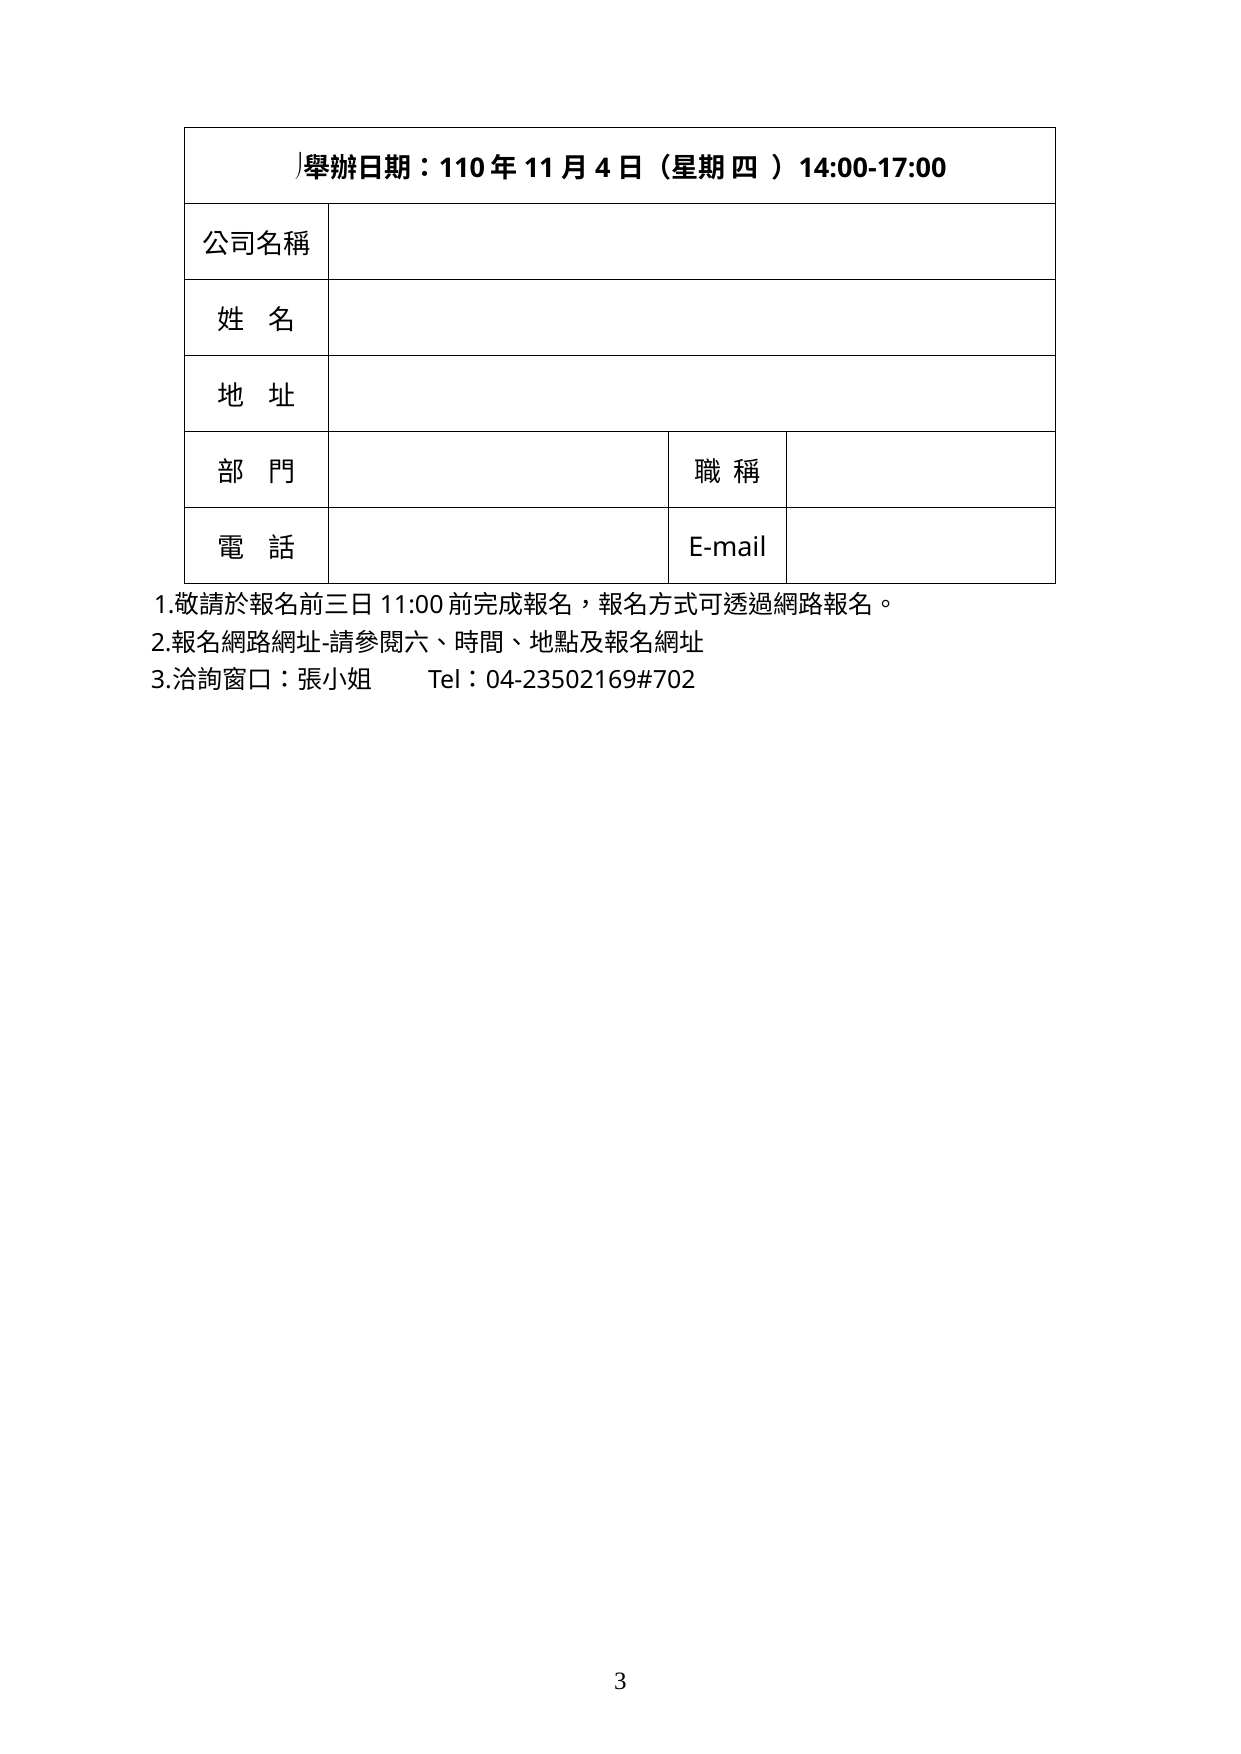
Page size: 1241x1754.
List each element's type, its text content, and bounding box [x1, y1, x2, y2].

table_cell [787, 508, 1055, 583]
table_cell [329, 356, 1055, 431]
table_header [185, 128, 1055, 203]
text 2.報名網路網址-請參閱六、時間、地點及報名網址 [118, 622, 1122, 659]
table_cell [787, 432, 1055, 507]
table_cell 姓 名 [185, 280, 328, 355]
table_cell 職 稱 [669, 432, 786, 507]
table_cell E-mail [669, 508, 786, 583]
table_cell 部 門 [185, 432, 328, 507]
text 1.敬請於報名前三日11:00前完成報名，報名方式可透過網路報名。 [118, 584, 1122, 622]
table_cell [329, 508, 668, 583]
text 3.洽詢窗口：張小姐 Tel：04-23502169#702 [118, 659, 1122, 697]
table_cell 地 址 [185, 356, 328, 431]
table_cell [329, 204, 1055, 279]
table_cell [329, 432, 668, 507]
table_cell 電 話 [185, 508, 328, 583]
table_cell 公司名稱 [185, 204, 328, 279]
table_cell [329, 280, 1055, 355]
